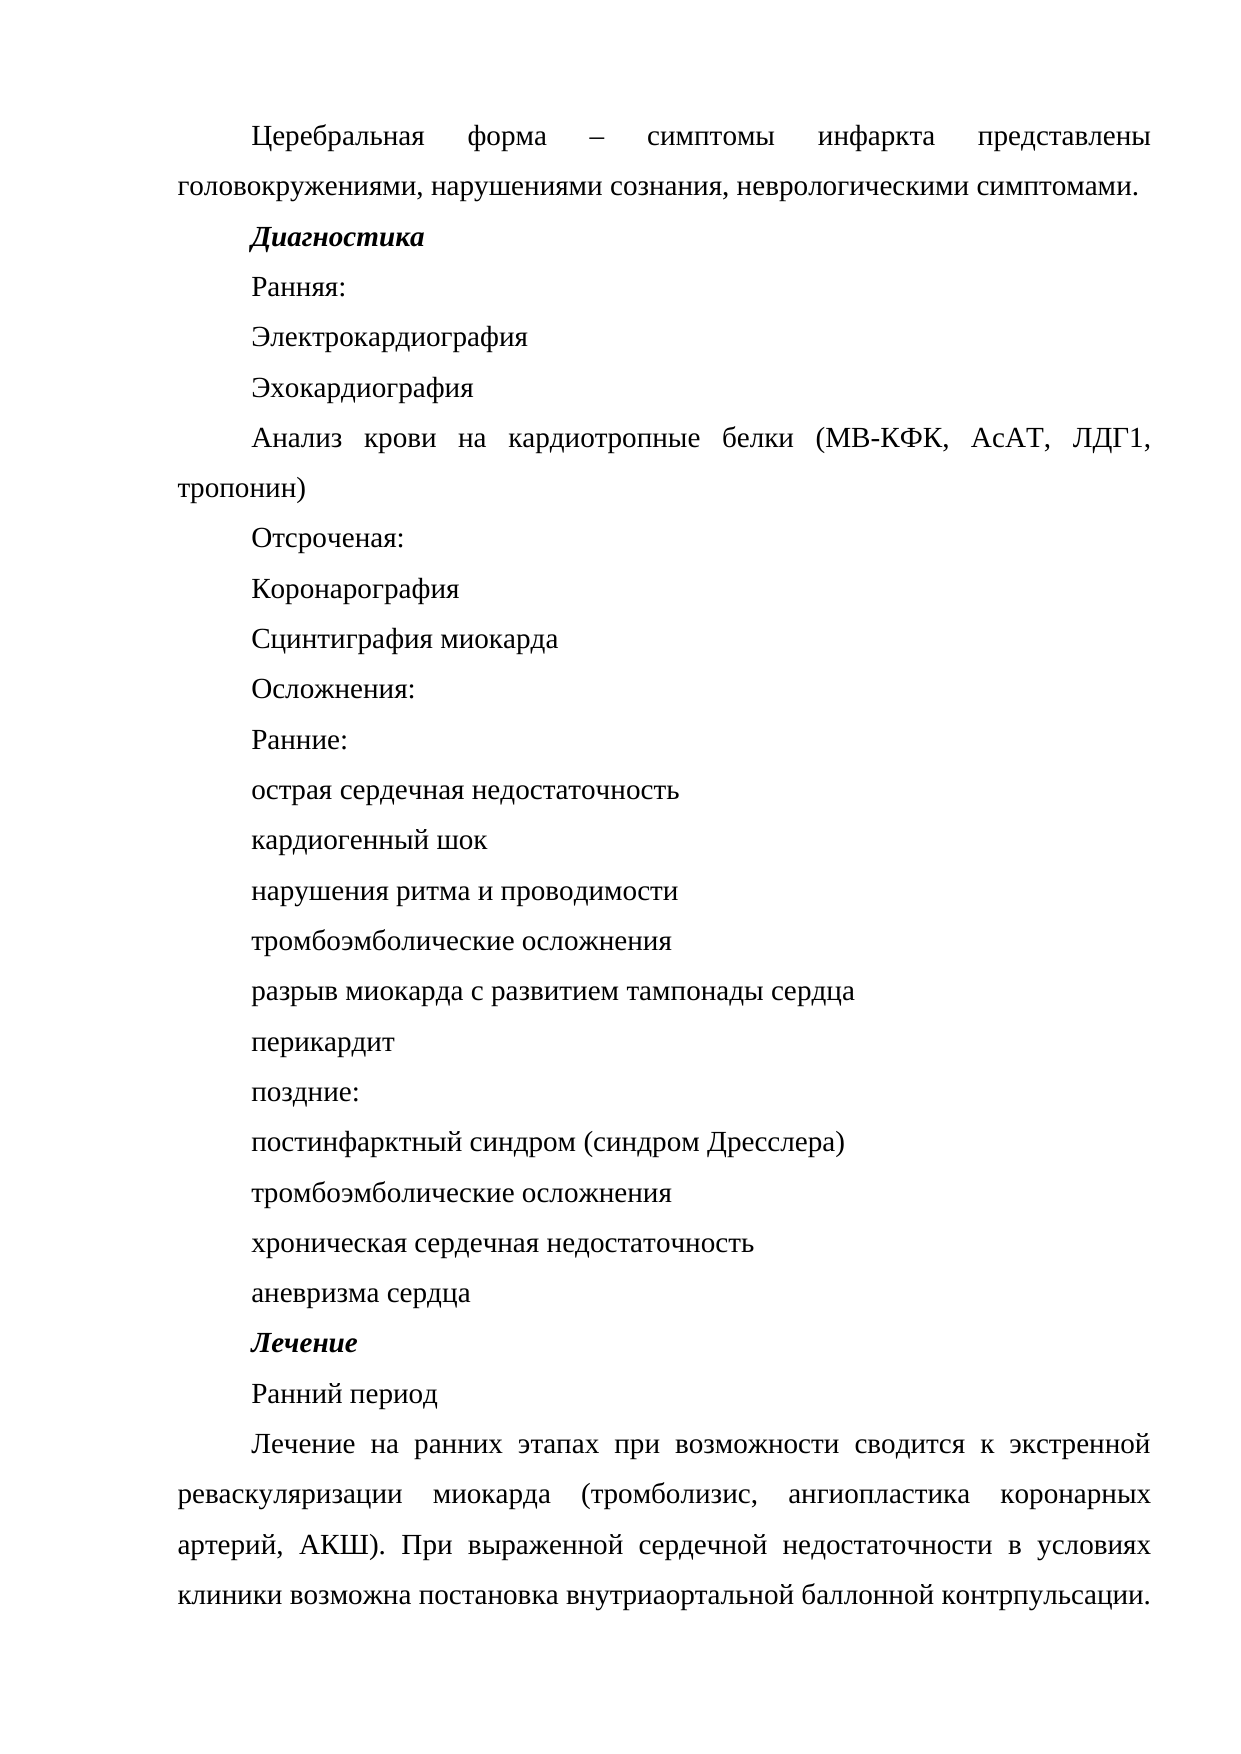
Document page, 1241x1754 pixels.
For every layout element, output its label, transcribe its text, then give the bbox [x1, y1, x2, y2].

text Электрокардиография [177, 319, 1152, 353]
text Лечение [177, 1326, 1152, 1359]
text Ранний период [177, 1376, 1152, 1409]
text острая сердечная недостаточность [177, 772, 1152, 806]
text Эхокардиография [177, 370, 1152, 403]
text Ранние: [177, 722, 1152, 755]
text Отсроченая: [177, 521, 1152, 554]
text разрыв миокарда с развитием тампонады сердца [177, 973, 1152, 1007]
text Лечение на ранних этапах при возможности сводится к экстренной реваскуляризации миокарда (тромболизис, ангиопластика коронарных артерий, АКШ). При выраженной сердечной недостаточности в условиях клиники возможна постановка внутриаортальной баллонной контрпульсации. [177, 1426, 1152, 1611]
text хроническая сердечная недостаточность [177, 1225, 1152, 1258]
text Анализ крови на кардиотропные белки (MB-КФК, АсАТ, ЛДГ1, тропонин) [177, 420, 1152, 504]
text тромбоэмболические осложнения [177, 1175, 1152, 1208]
text Сцинтиграфия миокарда [177, 621, 1152, 655]
text Осложнения: [177, 672, 1152, 705]
text Ранняя: [177, 269, 1152, 303]
text тромбоэмболические осложнения [177, 923, 1152, 957]
text Диагностика [177, 219, 1152, 252]
text перикардит [177, 1024, 1152, 1057]
text Церебральная форма – симптомы инфаркта представлены головокружениями, нарушениями сознания, неврологическими симптомами. [177, 118, 1152, 202]
text нарушения ритма и проводимости [177, 873, 1152, 906]
text Коронарография [177, 571, 1152, 604]
text поздние: [177, 1074, 1152, 1108]
text аневризма сердца [177, 1275, 1152, 1309]
text кардиогенный шок [177, 822, 1152, 856]
text постинфарктный синдром (синдром Дресслера) [177, 1124, 1152, 1158]
